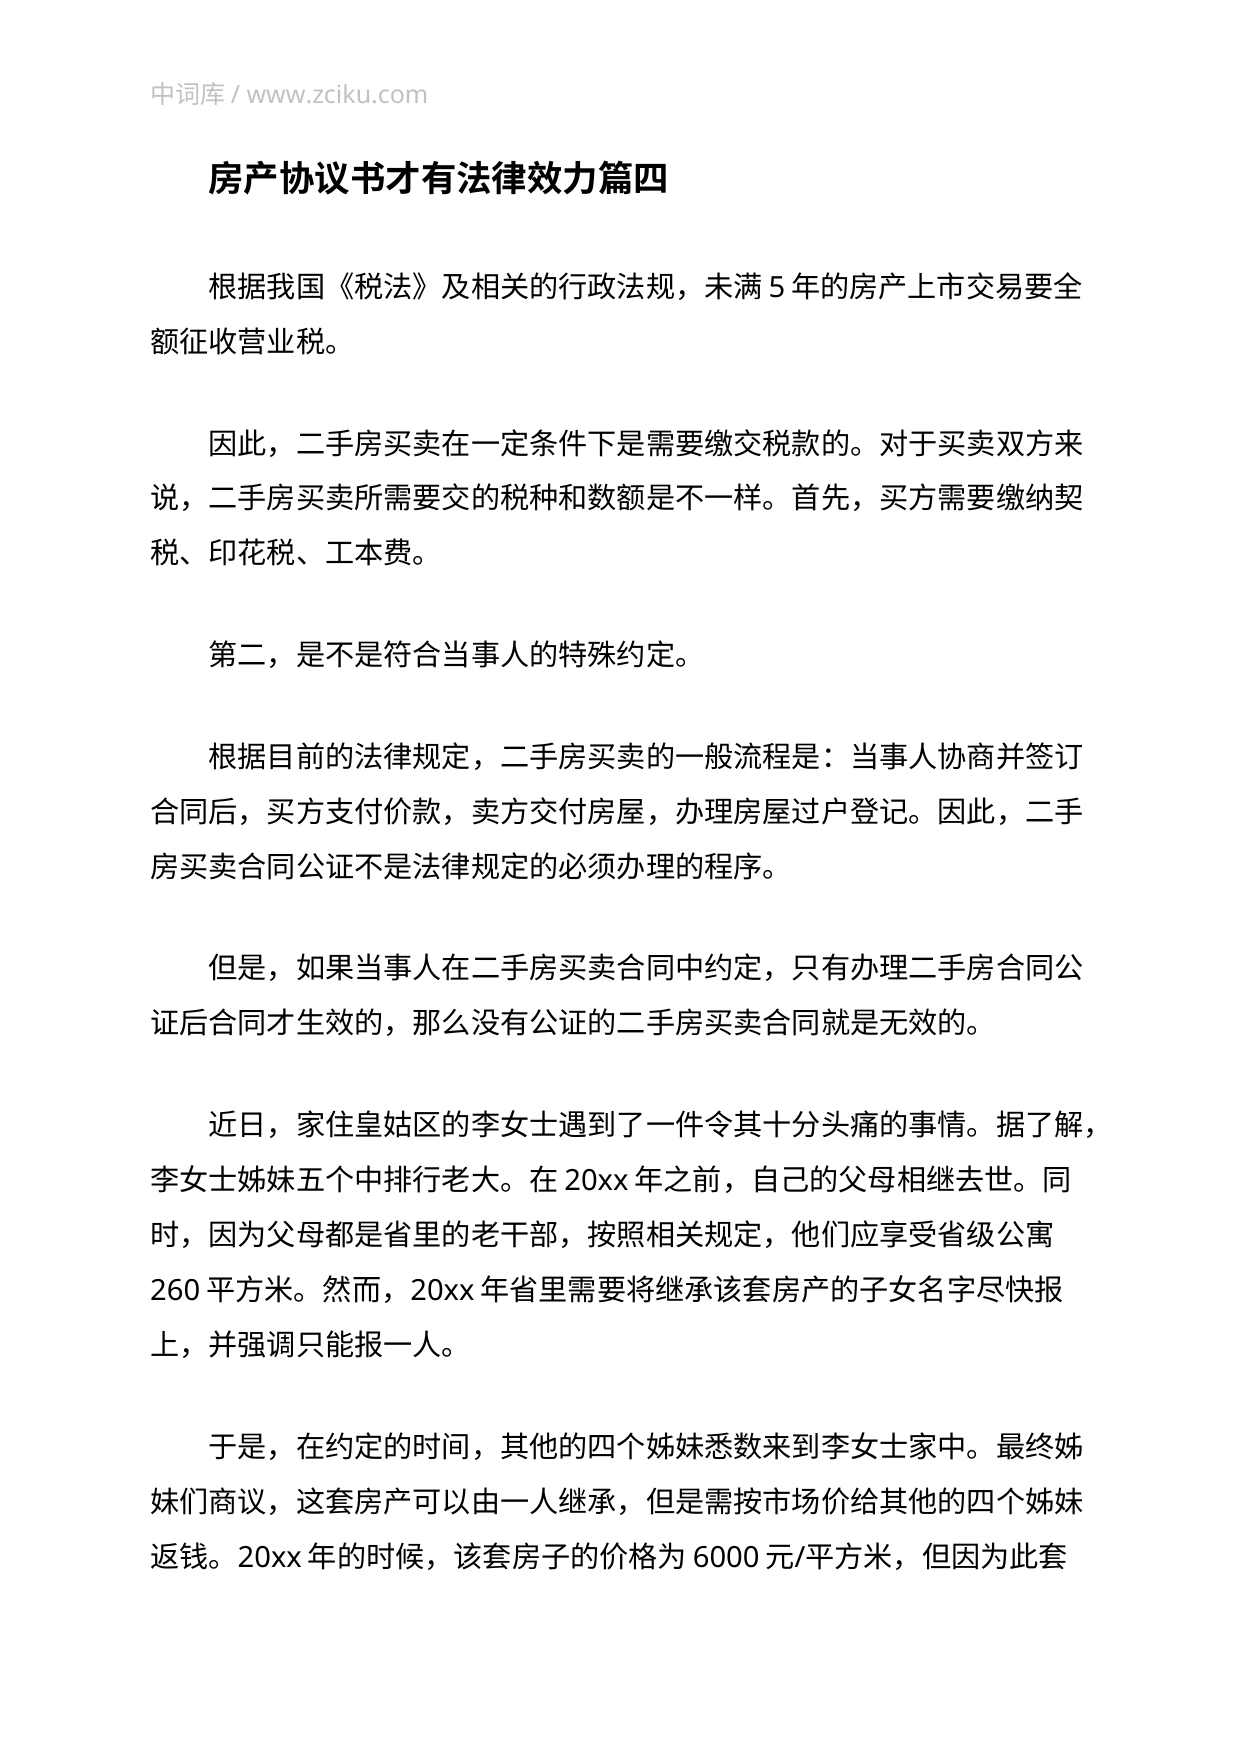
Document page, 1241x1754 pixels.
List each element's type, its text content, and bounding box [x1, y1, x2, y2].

text 房产协议书才有法律效力篇四 [150, 150, 1090, 201]
text 根据目前的法律规定，二手房买卖的一般流程是：当事人协商并签订合同后，买方支付价款，卖方交付房屋，办理房屋过户登记。因此，二手房买卖合同公证不是法律规定的必须办理的程序。 [150, 733, 1090, 886]
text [150, 1423, 1090, 1576]
text 根据我国《税法》及相关的行政法规，未满5年的房产上市交易要全额征收营业税。 [150, 263, 1090, 361]
text 第二，是不是符合当事人的特殊约定。 [150, 632, 1090, 674]
text 近日，家住皇姑区的李女士遇到了一件令其十分头痛的事情。据了解，李女士姊妹五个中排行老大。在20xx年之前，自己的父母相继去世。同时，因为父母都是省里的老干部，按照相关规定，他们应享受省级公寓260平方米。然而，20xx年省里需要将继承该套房产的子女名字尽快报上，并强调只能报一人。 [150, 1102, 1090, 1364]
text 因此，二手房买卖在一定条件下是需要缴交税款的。对于买卖双方来说，二手房买卖所需要交的税种和数额是不一样。首先，买方需要缴纳契税、印花税、工本费。 [150, 420, 1090, 572]
text 但是，如果当事人在二手房买卖合同中约定，只有办理二手房合同公证后合同才生效的，那么没有公证的二手房买卖合同就是无效的。 [150, 945, 1090, 1042]
